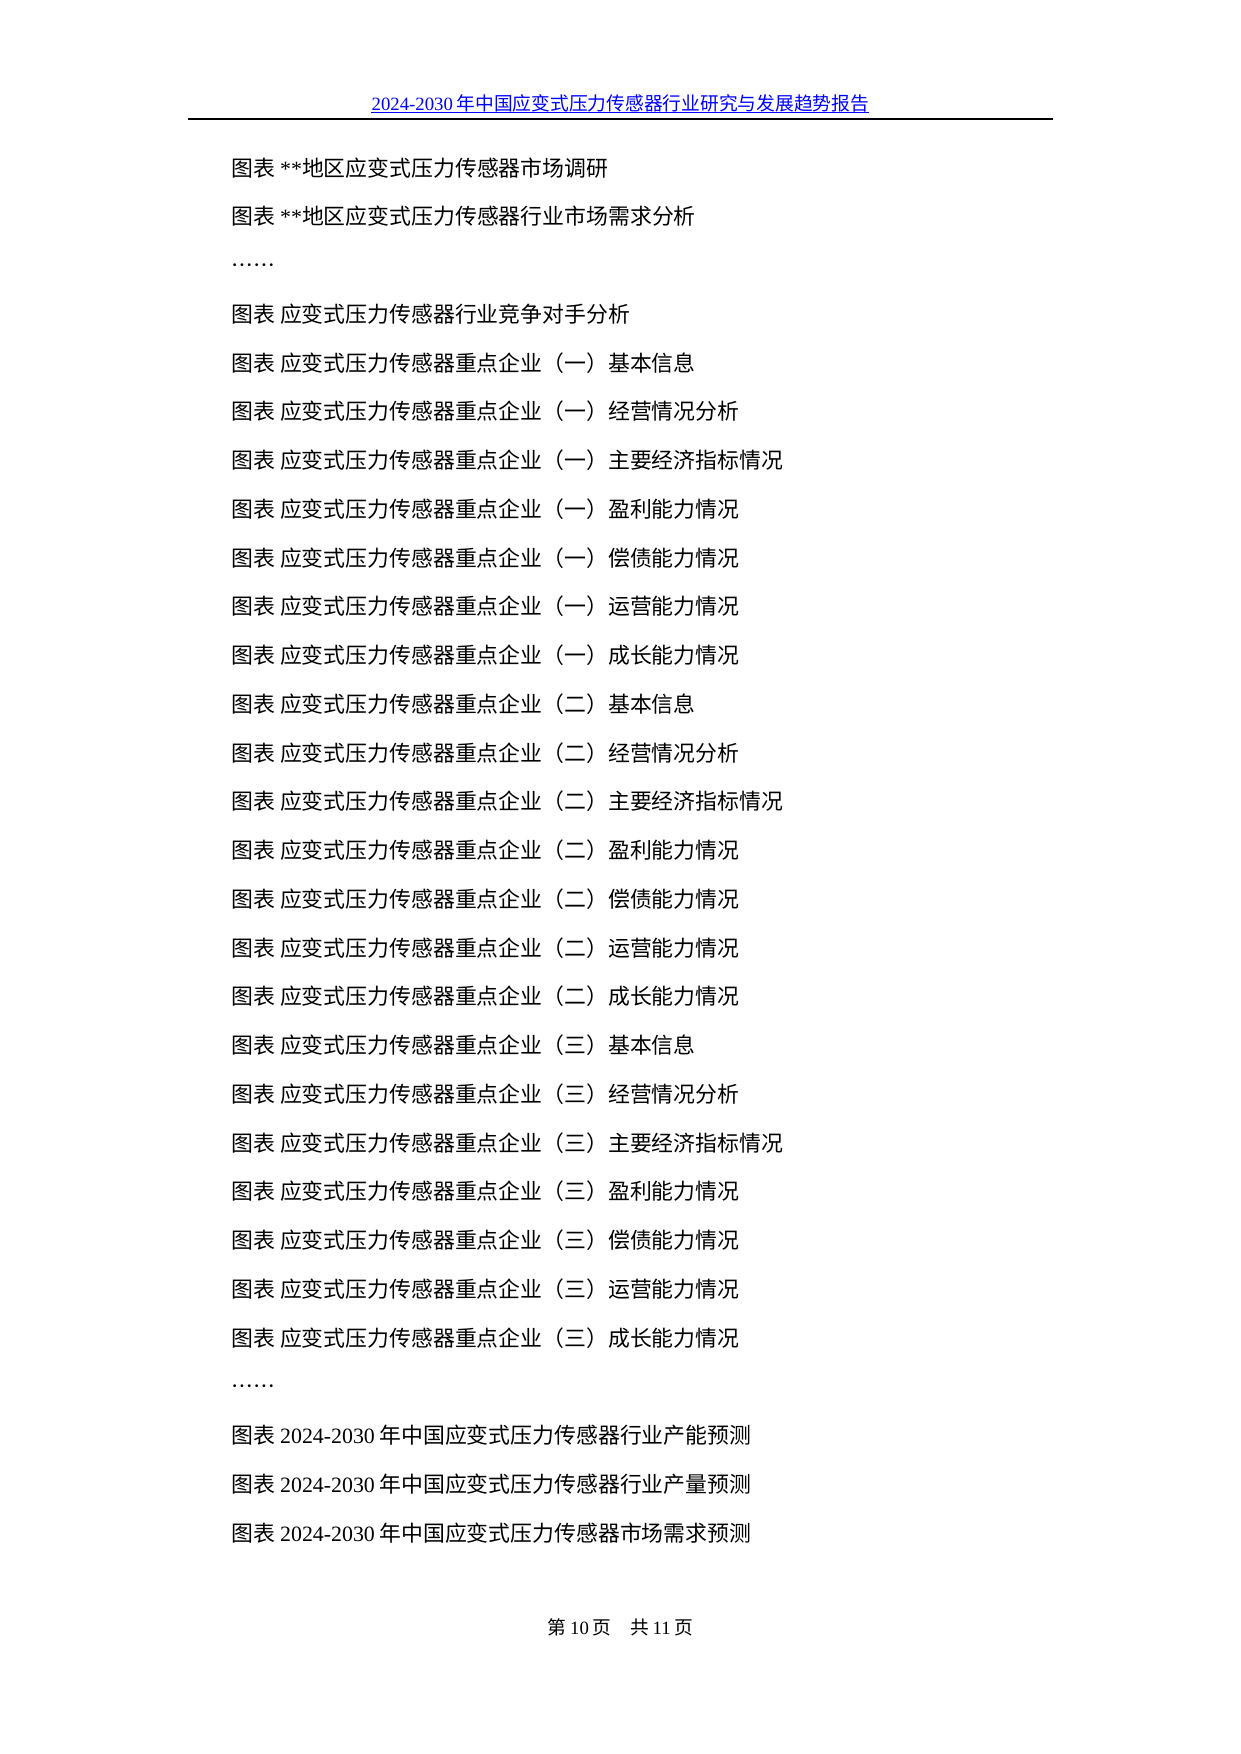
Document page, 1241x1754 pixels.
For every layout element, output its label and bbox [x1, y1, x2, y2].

text [187, 150, 1053, 1548]
